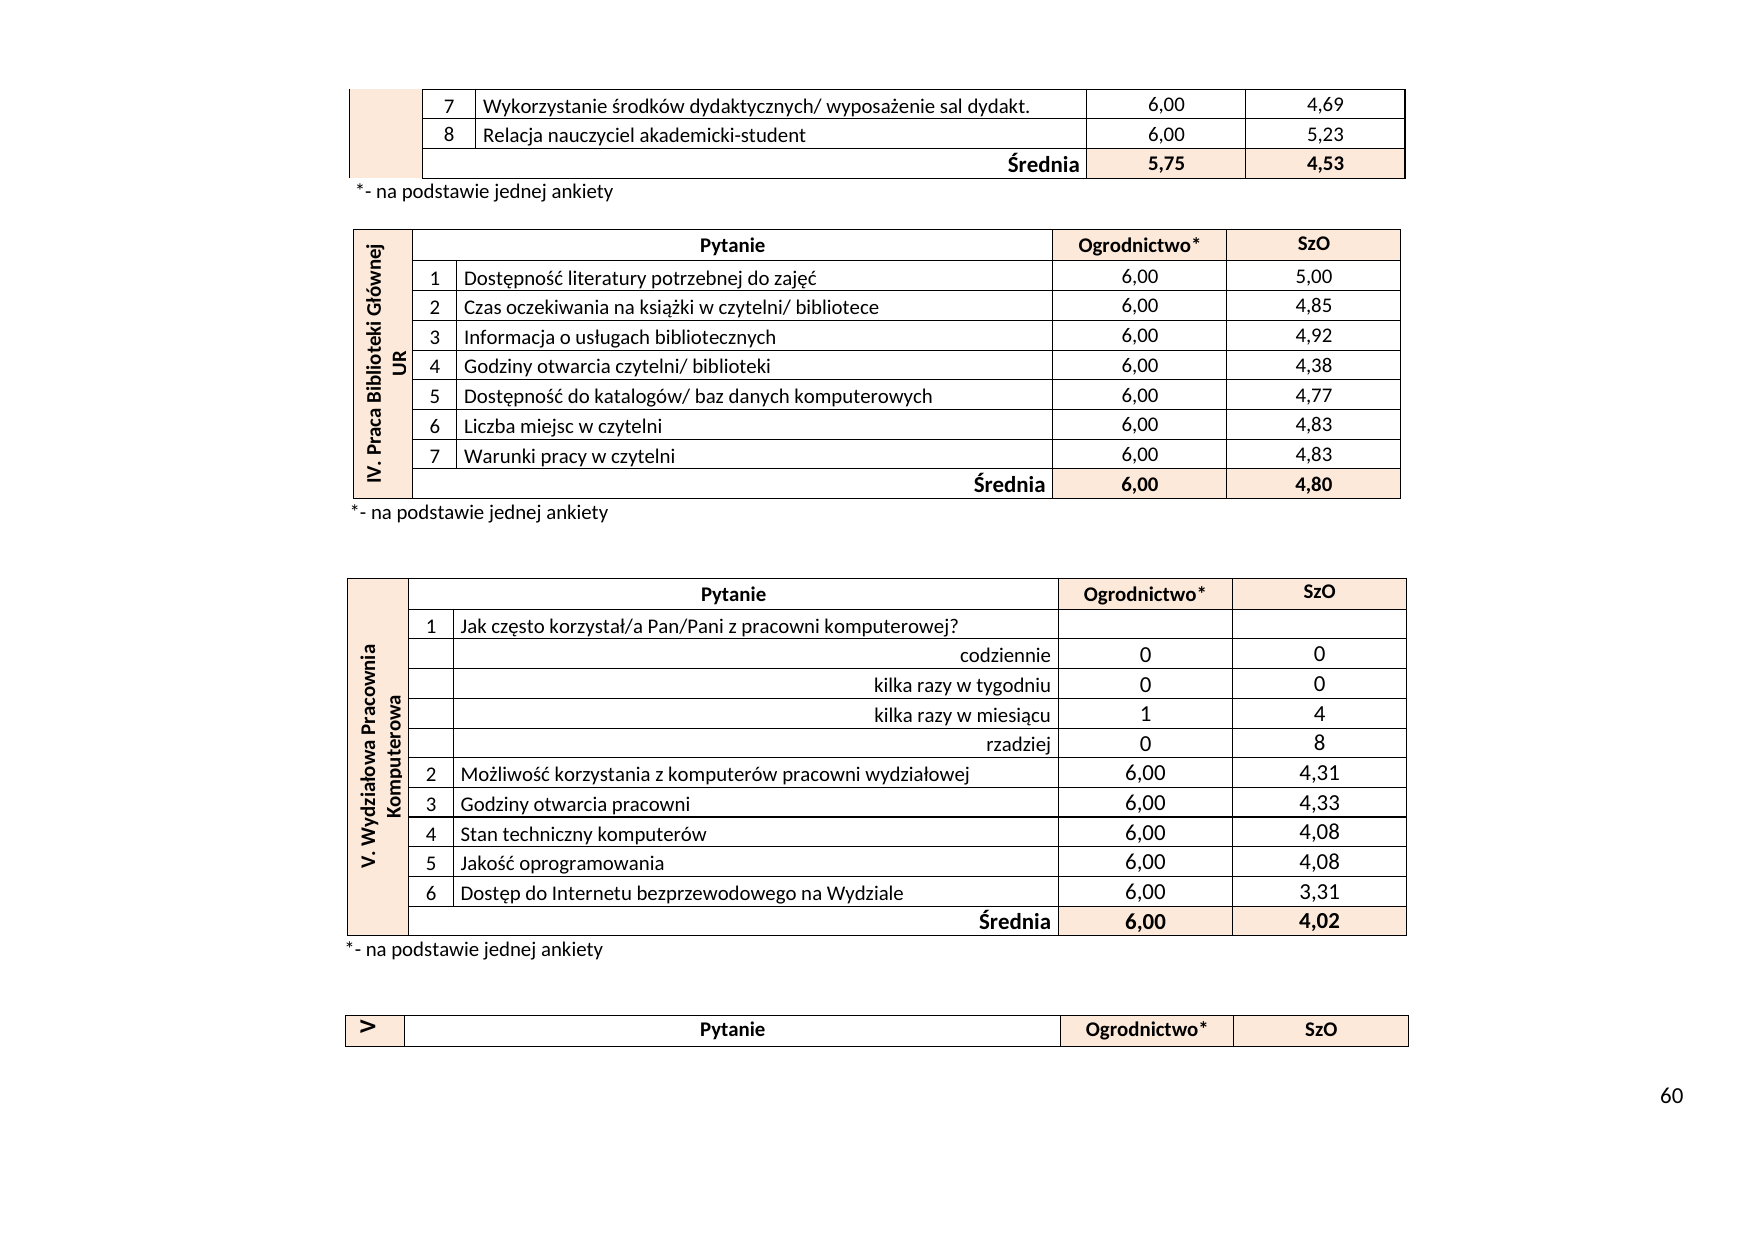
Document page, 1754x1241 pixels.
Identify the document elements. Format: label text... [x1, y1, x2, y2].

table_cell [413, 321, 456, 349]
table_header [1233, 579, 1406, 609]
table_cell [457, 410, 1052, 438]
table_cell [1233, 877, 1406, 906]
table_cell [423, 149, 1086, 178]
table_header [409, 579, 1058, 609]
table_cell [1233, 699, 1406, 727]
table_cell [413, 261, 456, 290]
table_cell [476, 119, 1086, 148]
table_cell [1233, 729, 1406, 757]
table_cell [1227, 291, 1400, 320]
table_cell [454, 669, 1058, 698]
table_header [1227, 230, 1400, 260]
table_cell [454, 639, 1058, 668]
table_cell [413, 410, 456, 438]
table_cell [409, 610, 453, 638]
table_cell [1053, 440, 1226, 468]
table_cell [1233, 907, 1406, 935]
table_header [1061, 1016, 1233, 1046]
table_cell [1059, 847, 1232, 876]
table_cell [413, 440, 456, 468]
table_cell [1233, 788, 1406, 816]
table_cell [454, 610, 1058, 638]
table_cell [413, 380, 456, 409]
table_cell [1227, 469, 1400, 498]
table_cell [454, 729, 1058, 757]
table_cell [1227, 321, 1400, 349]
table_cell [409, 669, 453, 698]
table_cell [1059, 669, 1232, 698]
text *- na podstawie jednej ankiety [218, 936, 1683, 962]
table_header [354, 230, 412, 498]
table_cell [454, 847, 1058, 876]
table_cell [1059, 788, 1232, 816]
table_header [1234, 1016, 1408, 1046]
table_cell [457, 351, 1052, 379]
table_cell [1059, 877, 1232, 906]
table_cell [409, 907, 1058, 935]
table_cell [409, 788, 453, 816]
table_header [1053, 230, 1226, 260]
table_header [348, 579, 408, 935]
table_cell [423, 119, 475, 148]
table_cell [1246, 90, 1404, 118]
text *- na podstawie jednej ankiety [218, 499, 1683, 524]
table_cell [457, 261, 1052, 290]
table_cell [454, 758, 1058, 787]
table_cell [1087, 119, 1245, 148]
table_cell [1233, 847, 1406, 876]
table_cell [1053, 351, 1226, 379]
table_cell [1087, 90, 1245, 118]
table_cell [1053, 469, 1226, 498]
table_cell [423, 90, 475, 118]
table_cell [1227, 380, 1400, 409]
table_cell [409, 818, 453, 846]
text *- na podstawie jednej ankiety [218, 179, 1683, 204]
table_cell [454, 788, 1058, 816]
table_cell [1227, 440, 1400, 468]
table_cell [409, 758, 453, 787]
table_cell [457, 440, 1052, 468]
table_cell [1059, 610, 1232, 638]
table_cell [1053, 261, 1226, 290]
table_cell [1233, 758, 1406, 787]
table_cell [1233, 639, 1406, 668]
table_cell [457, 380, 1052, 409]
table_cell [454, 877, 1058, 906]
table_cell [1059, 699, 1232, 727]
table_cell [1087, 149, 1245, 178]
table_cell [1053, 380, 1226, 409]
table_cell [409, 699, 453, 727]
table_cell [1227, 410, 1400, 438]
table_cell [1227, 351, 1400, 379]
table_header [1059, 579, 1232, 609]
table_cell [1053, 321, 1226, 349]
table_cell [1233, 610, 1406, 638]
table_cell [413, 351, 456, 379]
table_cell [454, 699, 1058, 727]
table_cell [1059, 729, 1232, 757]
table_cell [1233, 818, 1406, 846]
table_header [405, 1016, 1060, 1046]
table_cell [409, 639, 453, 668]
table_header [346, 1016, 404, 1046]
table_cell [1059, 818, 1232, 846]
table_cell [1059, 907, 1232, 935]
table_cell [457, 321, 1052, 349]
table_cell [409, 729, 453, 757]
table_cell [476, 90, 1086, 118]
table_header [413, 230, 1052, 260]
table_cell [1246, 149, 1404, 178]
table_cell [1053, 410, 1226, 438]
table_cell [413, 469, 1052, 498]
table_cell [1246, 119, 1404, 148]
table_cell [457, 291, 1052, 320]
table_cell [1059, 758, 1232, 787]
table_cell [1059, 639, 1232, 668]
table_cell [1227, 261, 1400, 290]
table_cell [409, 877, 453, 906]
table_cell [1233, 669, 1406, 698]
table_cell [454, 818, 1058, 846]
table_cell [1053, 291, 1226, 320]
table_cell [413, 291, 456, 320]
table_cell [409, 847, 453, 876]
